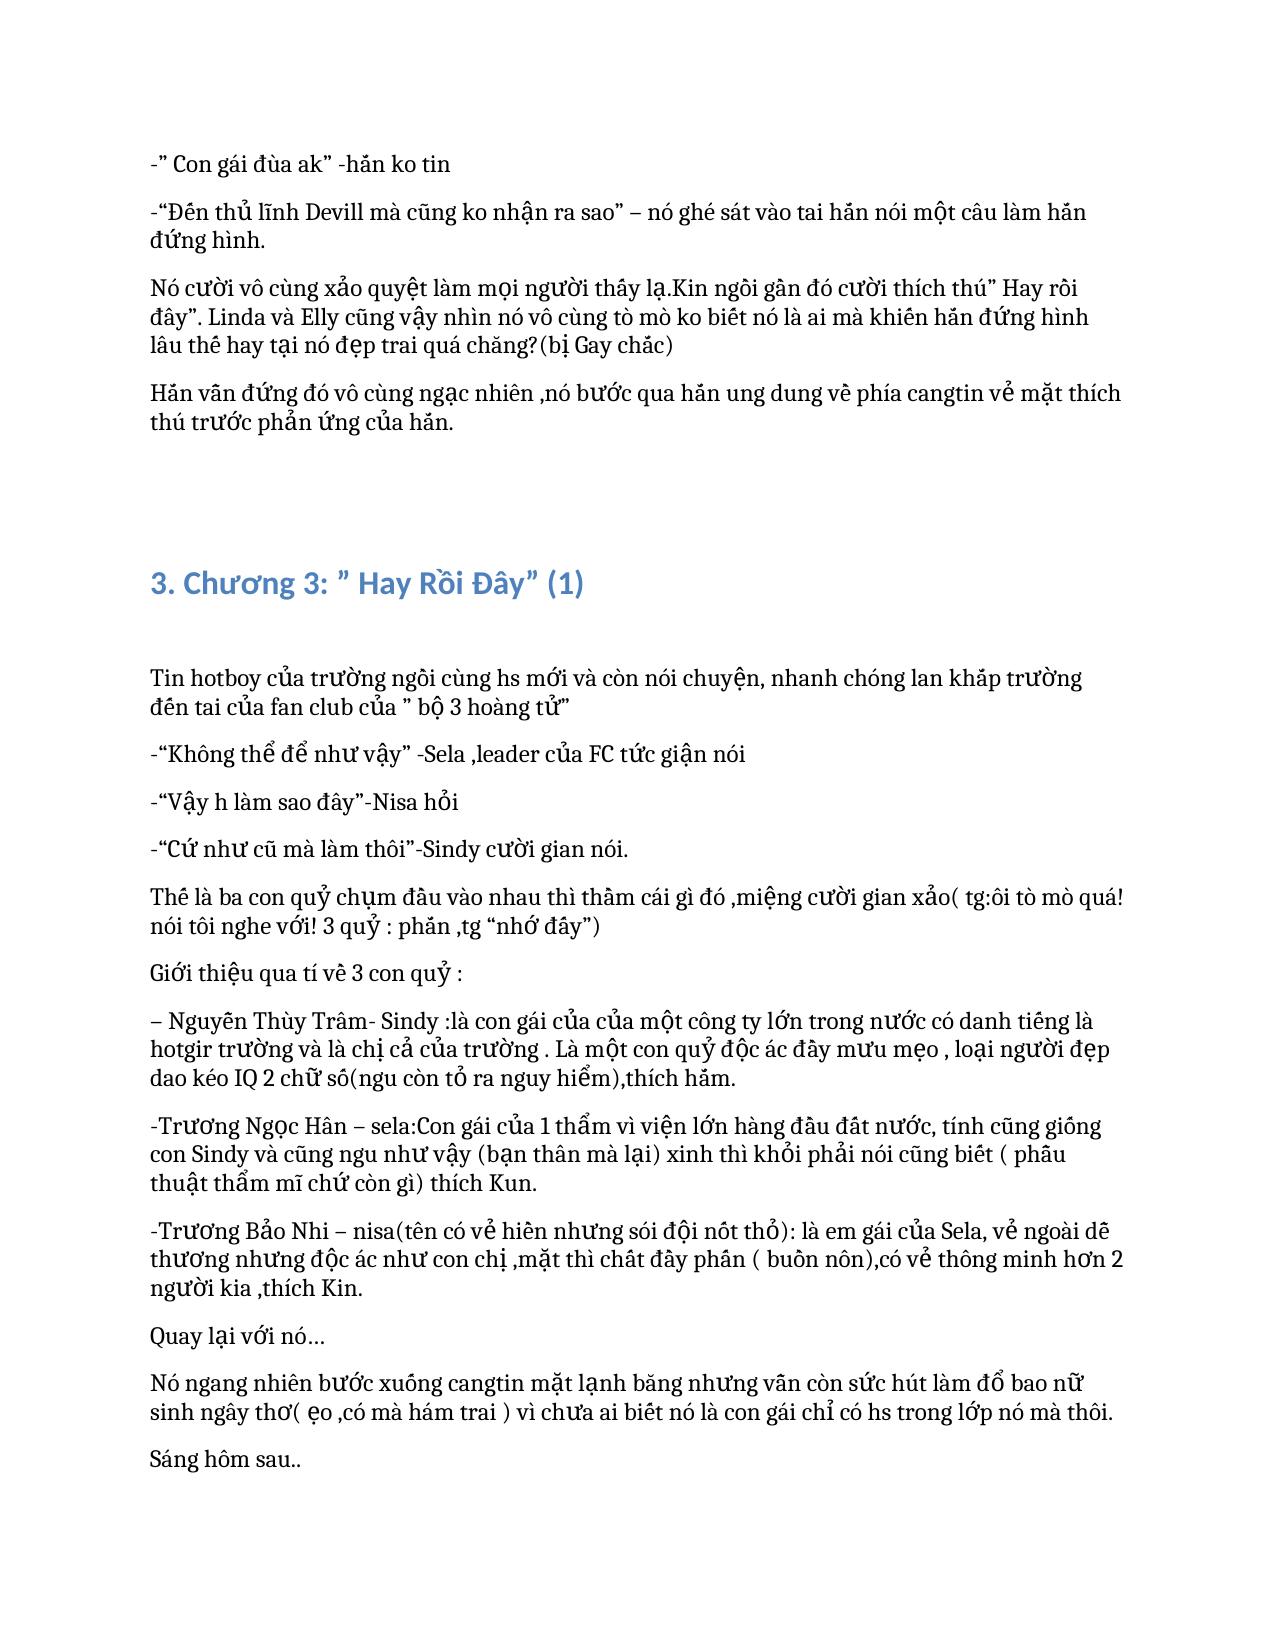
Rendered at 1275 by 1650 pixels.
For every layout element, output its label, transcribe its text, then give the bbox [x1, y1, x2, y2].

text Quay lại với nó… [150, 1322, 1125, 1350]
text Nó cười vô cùng xảo quyệt làm mọi người thấy lạ.Kin ngồi gần đó cười thích thú” Hay rồi đây”. Linda và Elly cũng vậy nhìn nó vô cùng tò mò ko biết nó là ai mà khiến hắn đứng hình lâu thế hay tại nó đẹp trai quá chăng?(bị Gay chắc) [150, 274, 1125, 360]
text Thế là ba con quỷ chụm đầu vào nhau thì thầm cái gì đó ,miệng cười gian xảo( tg:ôi tò mò quá! nói tôi nghe với! 3 quỷ : phắn ,tg “nhớ đấy”) [150, 883, 1125, 940]
text -Trương Bảo Nhi – nisa(tên có vẻ hiền nhưng sói đội nốt thỏ): là em gái của Sela, vẻ ngoài dễ thương nhưng độc ác như con chị ,mặt thì chất đầy phấn ( buồn nôn),có vẻ thông minh hơn 2 người kia ,thích Kin. [150, 1217, 1125, 1303]
text Tin hotboy của trường ngồi cùng hs mới và còn nói chuyện, nhanh chóng lan khắp trường đến tai của fan club của ” bộ 3 hoàng tử” [150, 607, 1125, 722]
text – Nguyễn Thùy Trâm- Sindy :là con gái của của một công ty lớn trong nước có danh tiếng là hotgir trường và là chị cả của trường . Là một con quỷ độc ác đầy mưu mẹo , loại người đẹp dao kéo IQ 2 chữ số(ngu còn tỏ ra nguy hiểm),thích hắm. [150, 1007, 1125, 1093]
text Nó ngang nhiên bước xuống cangtin mặt lạnh băng nhưng vẫn còn sức hút làm đổ bao nữ sinh ngây thơ( ẹo ,có mà hám trai ) vì chưa ai biết nó là con gái chỉ có hs trong lớp nó mà thôi. [150, 1369, 1125, 1427]
text Hắn vẫn đứng đó vô cùng ngạc nhiên ,nó bước qua hắn ung dung về phía cangtin vẻ mặt thích thú trước phản ứng của hắn. [150, 379, 1125, 436]
subtitle 3. Chương 3: ” Hay Rồi Đây” (1) [150, 562, 1125, 603]
text -“Đến thủ lĩnh Devill mà cũng ko nhận ra sao” – nó ghé sát vào tai hắn nói một câu làm hắn đứng hình. [150, 197, 1125, 255]
text -” Con gái đùa ak” -hắn ko tin [150, 150, 1125, 179]
text -“Vậy h làm sao đây”-Nisa hỏi [150, 788, 1125, 817]
text Sáng hôm sau.. [150, 1445, 1125, 1474]
text Giới thiệu qua tí về 3 con quỷ : [150, 959, 1125, 988]
text -“Không thể để như vậy” -Sela ,leader của FC tức giận nói [150, 740, 1125, 769]
text -Trương Ngọc Hân – sela:Con gái của 1 thẩm vì viện lớn hàng đầu đất nước, tính cũng giống con Sindy và cũng ngu như vậy (bạn thân mà lại) xinh thì khỏi phải nói cũng biết ( phẫu thuật thẩm mĩ chứ còn gì) thích Kun. [150, 1112, 1125, 1198]
text -“Cứ như cũ mà làm thôi”-Sindy cười gian nói. [150, 835, 1125, 864]
